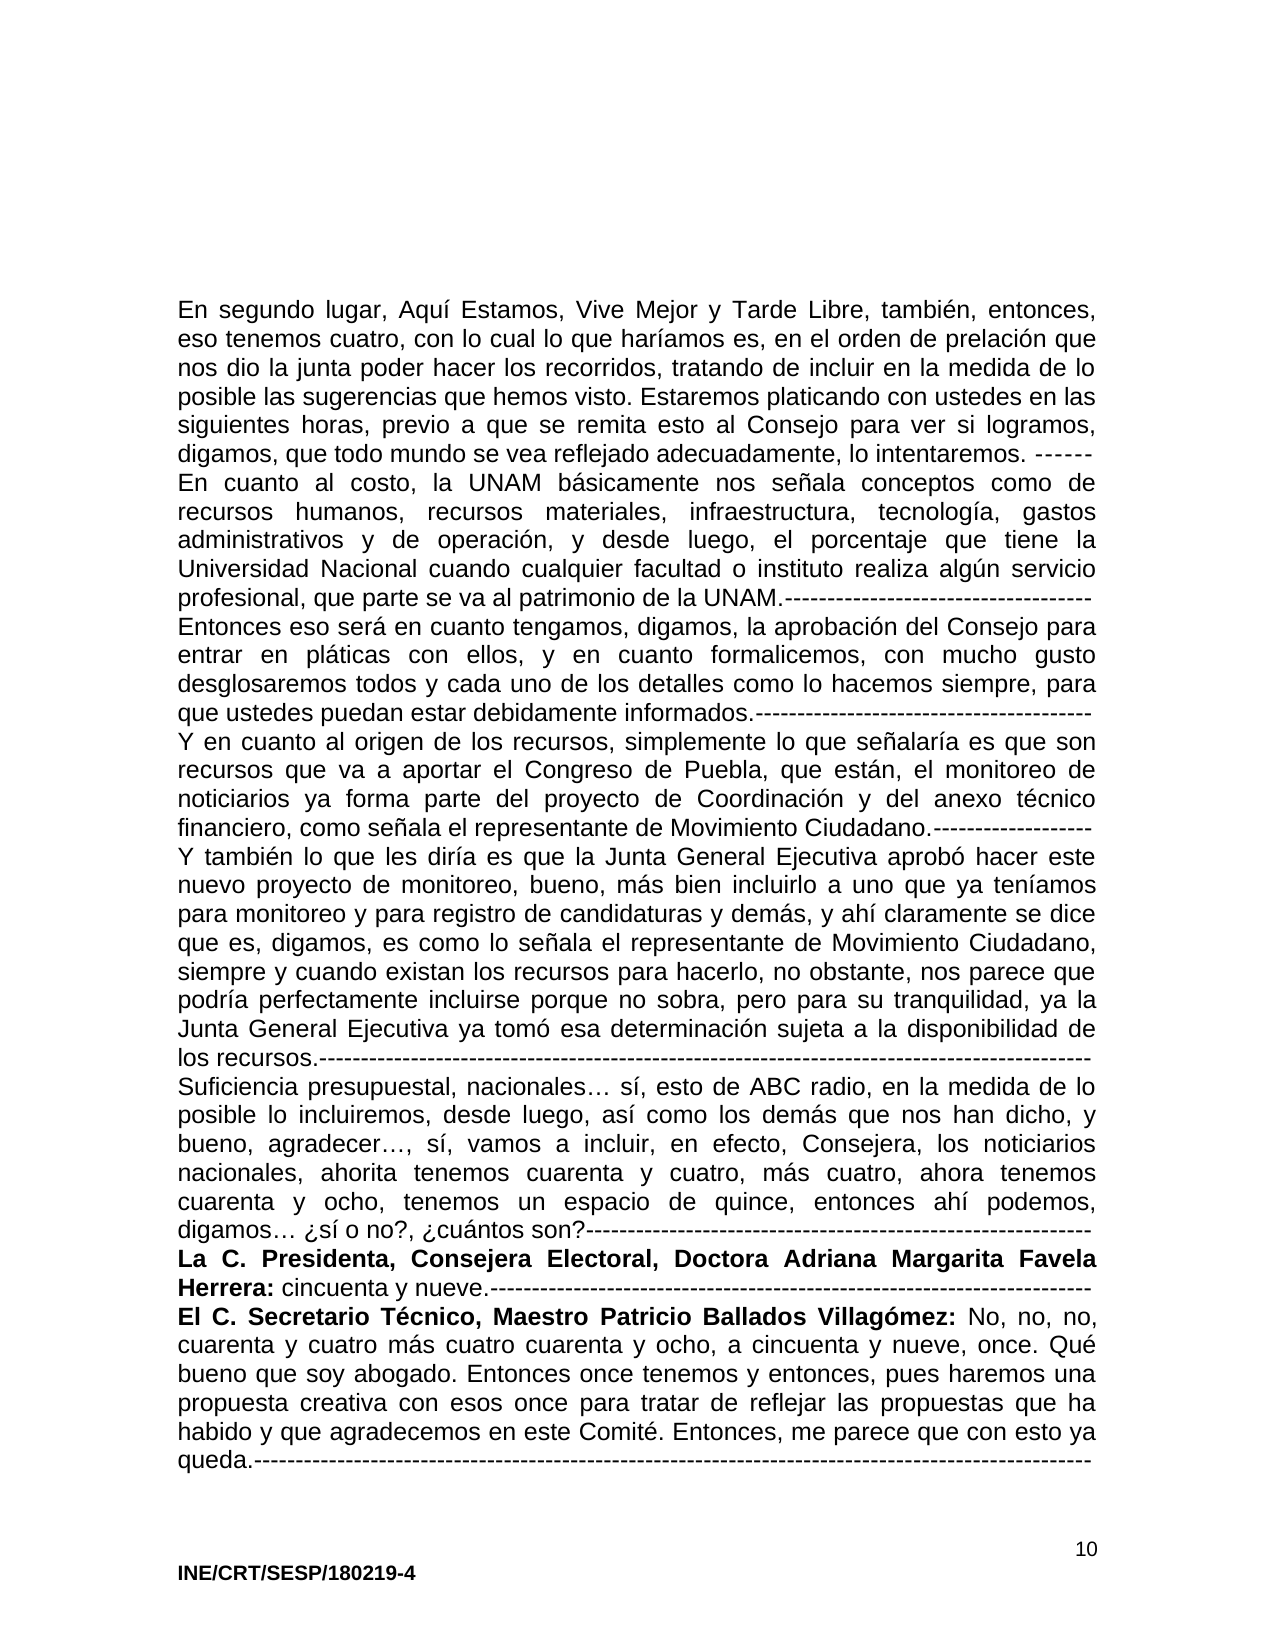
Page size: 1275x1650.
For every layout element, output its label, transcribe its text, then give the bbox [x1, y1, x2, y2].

text Y en cuanto al origen de los recursos, simplemente lo que señalaría es que son recursos que va a aportar el Congreso de Puebla, que están, el monitoreo de noticiarios ya forma parte del proyecto de Coordinación y del anexo técnico financiero, como señala el representante de Movimiento Ciudadano. [177, 727, 1098, 842]
text En segundo lugar, Aquí Estamos, Vive Mejor y Tarde Libre, también, entonces, eso tenemos cuatro, con lo cual lo que haríamos es, en el orden de prelación que nos dio la junta poder hacer los recorridos, tratando de incluir en la medida de lo posible las sugerencias que hemos visto. Estaremos platicando con ustedes en las siguientes horas, previo a que se remita esto al Consejo para ver si logramos, digamos, que todo mundo se vea reflejado adecuadamente, lo intentaremos. [177, 295, 1098, 468]
text Y también lo que les diría es que la Junta General Ejecutiva aprobó hacer este nuevo proyecto de monitoreo, bueno, más bien incluirlo a uno que ya teníamos para monitoreo y para registro de candidaturas y demás, y ahí claramente se dice que es, digamos, es como lo señala el representante de Movimiento Ciudadano, siempre y cuando existan los recursos para hacerlo, no obstante, nos parece que podría perfectamente incluirse porque no sobra, pero para su tranquilidad, ya la Junta General Ejecutiva ya tomó esa determinación sujeta a la disponibilidad de los recursos. [177, 842, 1098, 1072]
text En cuanto al costo, la UNAM básicamente nos señala conceptos como de recursos humanos, recursos materiales, infraestructura, tecnología, gastos administrativos y de operación, y desde luego, el porcentaje que tiene la Universidad Nacional cuando cualquier facultad o instituto realiza algún servicio profesional, que parte se va al patrimonio de la UNAM. [177, 468, 1098, 612]
text Suficiencia presupuestal, nacionales… sí, esto de ABC radio, en la medida de lo posible lo incluiremos, desde luego, así como los demás que nos han dicho, y bueno, agradecer…, sí, vamos a incluir, en efecto, Consejera, los noticiarios nacionales, ahorita tenemos cuarenta y cuatro, más cuatro, ahora tenemos cuarenta y ocho, tenemos un espacio de quince, entonces ahí podemos, digamos… ¿sí o no?, ¿cuántos son? [177, 1072, 1098, 1244]
text El C. Secretario Técnico, Maestro Patricio Ballados Villagómez: No, no, no, cuarenta y cuatro más cuatro cuarenta y ocho, a cincuenta y nueve, once. Qué bueno que soy abogado. Entonces once tenemos y entonces, pues haremos una propuesta creativa con esos once para tratar de reflejar las propuestas que ha habido y que agradecemos en este Comité. Entonces, me parece que con esto ya queda. [177, 1302, 1098, 1474]
text Entonces eso será en cuanto tengamos, digamos, la aprobación del Consejo para entrar en pláticas con ellos, y en cuanto formalicemos, con mucho gusto desglosaremos todos y cada uno de los detalles como lo hacemos siempre, para que ustedes puedan estar debidamente informados. [177, 612, 1098, 727]
text La C. Presidenta, Consejera Electoral, Doctora Adriana Margarita Favela Herrera: cincuenta y nueve. [177, 1244, 1098, 1302]
